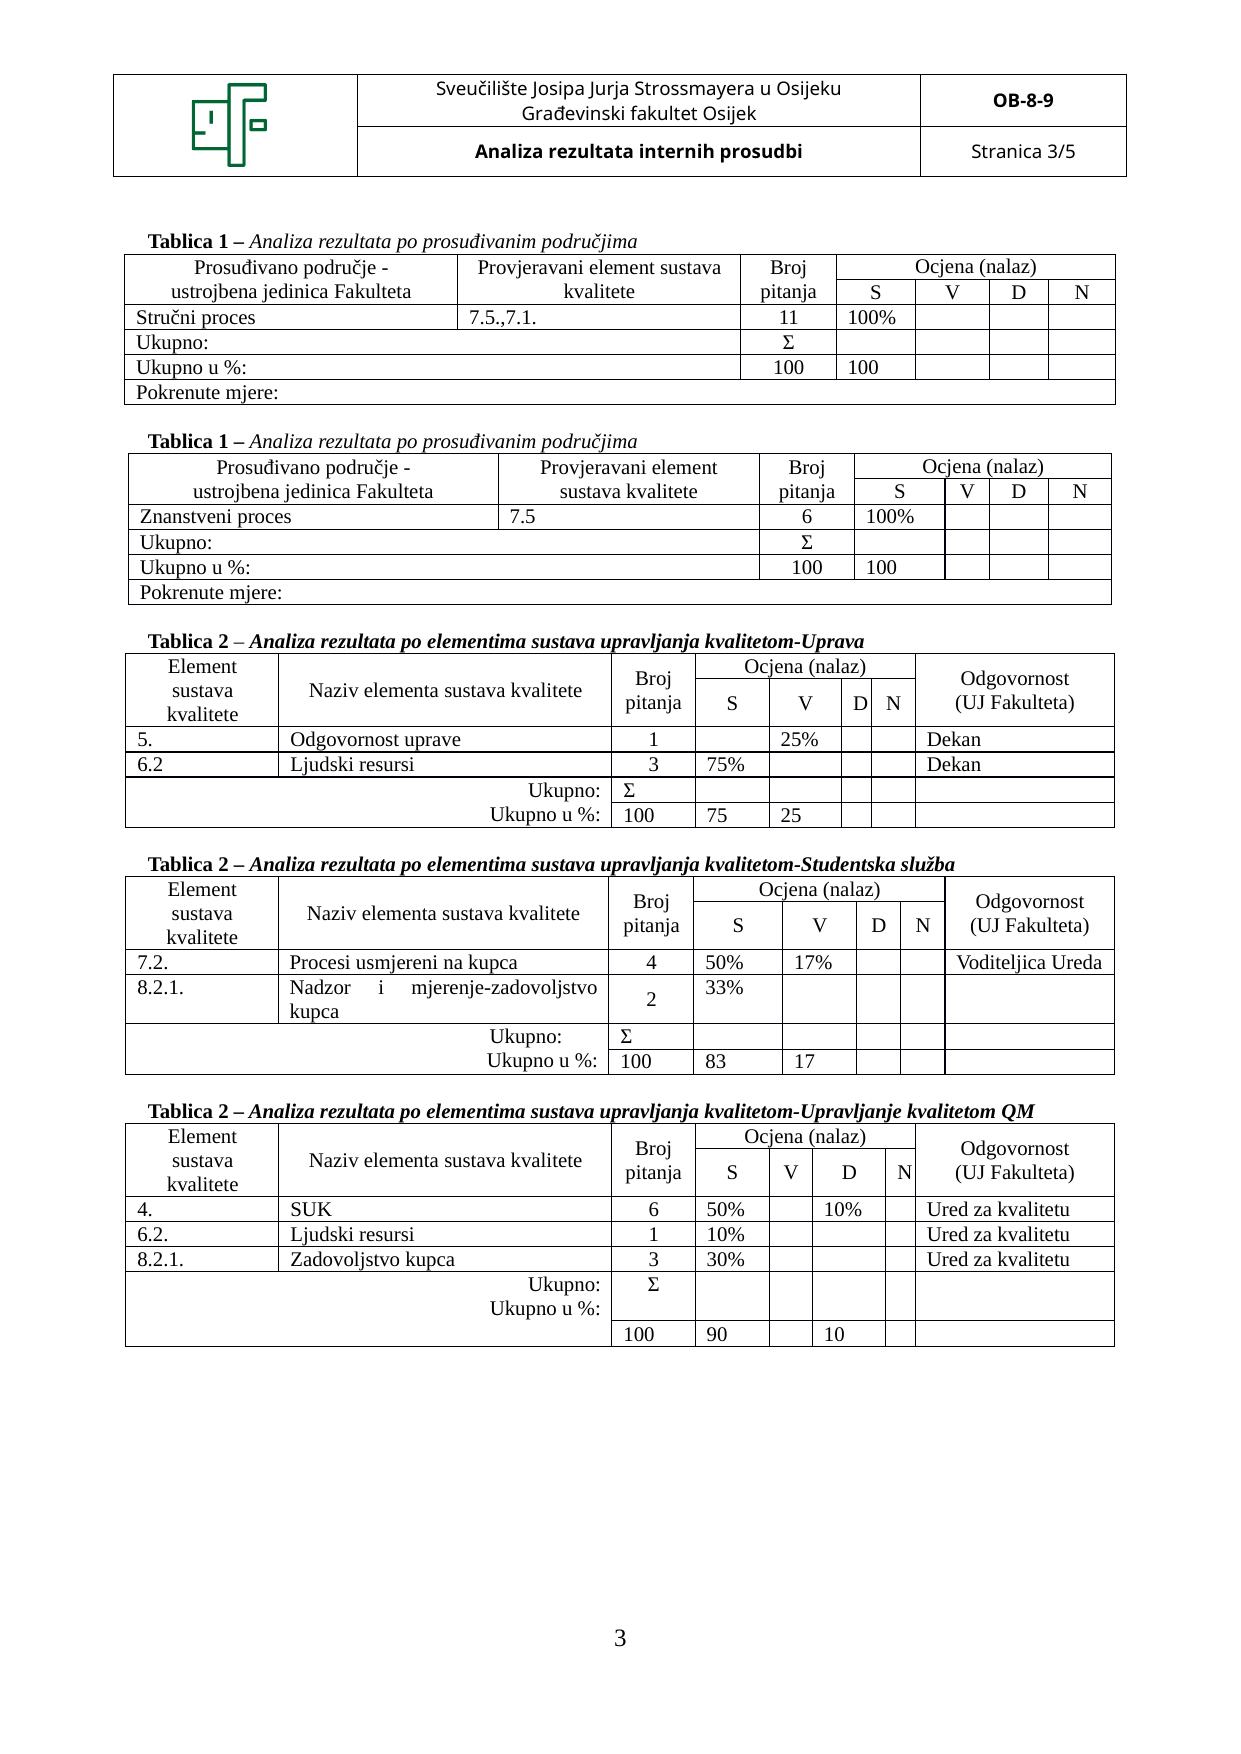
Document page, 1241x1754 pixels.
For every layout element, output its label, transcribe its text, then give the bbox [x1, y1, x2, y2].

table_cell 33% [694, 975, 782, 1023]
table_header Ocjena (nalaz) [837, 255, 1115, 278]
table_cell Procesi usmjereni na kupca [279, 950, 608, 974]
table_cell [770, 1321, 812, 1346]
table_cell 1 [612, 727, 695, 751]
table_cell [990, 530, 1048, 554]
table_header Broj pitanja [609, 877, 693, 949]
table_cell Ukupno: [129, 530, 759, 554]
table_cell [857, 1050, 900, 1073]
table_cell S [694, 902, 782, 949]
table_cell [857, 1024, 900, 1048]
table_cell 50% [694, 950, 782, 974]
table_cell Znanstveni proces [129, 505, 498, 528]
table_cell [855, 530, 944, 554]
table_cell 4. [126, 1197, 278, 1221]
table_cell [694, 1024, 782, 1048]
table_cell [990, 330, 1048, 354]
table_cell [783, 1024, 856, 1048]
table_cell 10 [813, 1321, 885, 1346]
table_cell [901, 950, 944, 974]
table_cell 17% [783, 950, 856, 974]
table_cell 8.2.1. [126, 975, 278, 1023]
table_cell 100% [855, 505, 944, 528]
table_cell 100 [612, 803, 695, 827]
table_cell 50% [696, 1197, 769, 1221]
picture [162, 81, 309, 169]
table_cell 6.2. [126, 1222, 278, 1246]
table_cell V [770, 1149, 812, 1196]
table_cell 100 [612, 1321, 695, 1346]
table_cell Pokrenute mjere: [125, 380, 1115, 404]
table_header Odgovornost (UJ Fakulteta) [916, 654, 1114, 726]
table_header Naziv elementa sustava kvalitete [279, 877, 608, 949]
text Tablica 2 – Analiza rezultata po elementima sustava upravljanja kvalitetom-Upravljanje kvalitetom QM [148, 1099, 1093, 1123]
table_cell [770, 1247, 812, 1271]
table_cell D [990, 280, 1048, 304]
table_cell [842, 803, 871, 827]
table_cell 10% [813, 1197, 885, 1221]
table_cell [837, 330, 915, 354]
table_cell Nadzor i mjerenje-zadovoljstvo kupca [279, 975, 608, 1023]
table_cell [857, 950, 900, 974]
table_header Odgovornost (UJ Fakulteta) [946, 877, 1114, 949]
table_cell [696, 727, 769, 751]
table_cell Ured za kvalitetu [916, 1197, 1114, 1221]
table_header Ocjena (nalaz) [855, 454, 1111, 478]
table_cell [946, 1050, 1114, 1073]
table_header Prosuđivano područje - ustrojbena jedinica Fakulteta [125, 255, 457, 304]
table_header Broj pitanja [612, 1124, 695, 1196]
table_cell [770, 778, 841, 802]
table_cell [916, 330, 989, 354]
table_cell S [696, 679, 769, 726]
table_cell 17 [783, 1050, 856, 1073]
table_cell [916, 1272, 1114, 1320]
table_cell [783, 975, 856, 1023]
table_cell S [837, 280, 915, 304]
table_cell D [990, 479, 1048, 503]
table_cell 6 [760, 505, 854, 528]
table_cell [872, 803, 915, 827]
table_cell 25% [770, 727, 841, 751]
table_cell Σ [741, 330, 836, 354]
table_cell Voditeljica Ureda [946, 950, 1114, 974]
table_cell Ljudski resursi [279, 1222, 611, 1246]
table_cell 100 [741, 355, 836, 379]
table_cell 7.2. [126, 950, 278, 974]
table_cell Ured za kvalitetu [916, 1247, 1114, 1271]
table_cell S [855, 479, 944, 503]
table_cell Σ [612, 1272, 695, 1320]
table_cell [1049, 305, 1115, 329]
table_cell Dekan [916, 753, 1114, 776]
table_cell [886, 1272, 915, 1320]
table_cell 100 [760, 555, 854, 579]
table_header Provjeravani element sustava kvalitete [499, 454, 759, 503]
table_cell 6 [612, 1197, 695, 1221]
table_cell [770, 753, 841, 776]
table_cell D [857, 902, 900, 949]
table_cell [946, 555, 989, 579]
table_cell Ukupno u %: [129, 555, 759, 579]
table_cell [886, 1222, 915, 1246]
table_cell 6.2 [126, 753, 278, 776]
table_cell S [696, 1149, 769, 1196]
table_cell Ukupno: Ukupno u %: [126, 1272, 611, 1346]
table_cell [842, 727, 871, 751]
table_cell [946, 530, 989, 554]
table_cell [813, 1247, 885, 1271]
table_cell [872, 753, 915, 776]
table_cell Σ [609, 1024, 693, 1048]
table_cell 100 [837, 355, 915, 379]
table_cell Odgovornost uprave [279, 727, 611, 751]
table_cell [813, 1272, 885, 1320]
table_cell Ukupno: Ukupno u %: [126, 778, 611, 827]
table_cell 4 [609, 950, 693, 974]
table_cell SUK [279, 1197, 611, 1221]
table_cell [770, 1222, 812, 1246]
table_cell [946, 1024, 1114, 1048]
table_cell [813, 1222, 885, 1246]
table_cell [857, 975, 900, 1023]
text Tablica 2 – Analiza rezultata po elementima sustava upravljanja kvalitetom-Studentska služba [148, 852, 1093, 876]
table_cell Ukupno: Ukupno u %: [126, 1024, 608, 1073]
table_cell N [872, 679, 915, 726]
text Tablica 1 – Analiza rezultata po prosuđivanim područjima [148, 229, 1093, 253]
table_cell [696, 1272, 769, 1320]
table_cell [901, 975, 944, 1023]
table_header Broj pitanja [741, 255, 836, 304]
table_cell 3 [612, 1247, 695, 1271]
table_cell N [1049, 280, 1115, 304]
table_cell [916, 778, 1114, 802]
table_cell [946, 505, 989, 528]
table_cell V [916, 280, 989, 304]
table_cell [990, 555, 1048, 579]
table_cell [872, 778, 915, 802]
table_cell V [770, 679, 841, 726]
table_cell [886, 1321, 915, 1346]
table_cell V [783, 902, 856, 949]
table_cell N [901, 902, 944, 949]
table_cell 75% [696, 753, 769, 776]
table_cell 100% [837, 305, 915, 329]
table_cell [770, 1197, 812, 1221]
table_cell [1049, 530, 1111, 554]
table_cell Σ [760, 530, 854, 554]
table_cell Ukupno u %: [125, 355, 740, 379]
table_cell [990, 505, 1048, 528]
table_cell [901, 1050, 944, 1073]
table_cell 7.5 [499, 505, 759, 528]
table_cell [842, 753, 871, 776]
table_cell Zadovoljstvo kupca [279, 1247, 611, 1271]
table_cell 11 [741, 305, 836, 329]
table_cell [1049, 555, 1111, 579]
table_cell [886, 1247, 915, 1271]
table_cell [916, 1321, 1114, 1346]
table_header Provjeravani element sustava kvalitete [458, 255, 740, 304]
table_cell [1049, 505, 1111, 528]
table_cell [886, 1197, 915, 1221]
table_cell [916, 305, 989, 329]
table_cell [916, 355, 989, 379]
table_cell D [842, 679, 871, 726]
table_header Element sustava kvalitete [126, 1124, 278, 1196]
table_cell 2 [609, 975, 693, 1023]
table_cell 100 [609, 1050, 693, 1073]
table_cell Ured za kvalitetu [916, 1222, 1114, 1246]
text Tablica 1 – Analiza rezultata po prosuđivanim područjima [148, 429, 1093, 453]
table_cell N [1049, 479, 1111, 503]
table_cell [916, 803, 1114, 827]
table_cell 8.2.1. [126, 1247, 278, 1271]
table_header Naziv elementa sustava kvalitete [279, 1124, 611, 1196]
table_cell [1049, 330, 1115, 354]
table_header Prosuđivano područje - ustrojbena jedinica Fakulteta [129, 454, 498, 503]
table_cell Dekan [916, 727, 1114, 751]
table_cell [946, 975, 1114, 1023]
table_cell [696, 778, 769, 802]
table_cell Pokrenute mjere: [129, 580, 1111, 604]
table_cell 90 [696, 1321, 769, 1346]
table_cell [1049, 355, 1115, 379]
table_cell Ukupno: [125, 330, 740, 354]
table_cell [990, 305, 1048, 329]
table_cell Stručni proces [125, 305, 457, 329]
table_cell 7.5.,7.1. [458, 305, 740, 329]
table_cell [990, 355, 1048, 379]
table_cell Ljudski resursi [279, 753, 611, 776]
table_header Broj pitanja [612, 654, 695, 726]
table_header Broj pitanja [760, 454, 854, 503]
table_cell 30% [696, 1247, 769, 1271]
table_cell N [886, 1149, 915, 1196]
table_cell D [813, 1149, 885, 1196]
table_cell 75 [696, 803, 769, 827]
table_header Element sustava kvalitete [126, 654, 278, 726]
table_cell 25 [770, 803, 841, 827]
table_cell [901, 1024, 944, 1048]
table_cell 1 [612, 1222, 695, 1246]
table_header Ocjena (nalaz) [696, 654, 915, 678]
table_cell [872, 727, 915, 751]
text Tablica 2 – Analiza rezultata po elementima sustava upravljanja kvalitetom-Uprava [148, 629, 1093, 653]
table_cell 100 [855, 555, 944, 579]
table_header Ocjena (nalaz) [694, 877, 944, 901]
table_header Odgovornost (UJ Fakulteta) [916, 1124, 1114, 1196]
table_header Element sustava kvalitete [126, 877, 278, 949]
table_header Naziv elementa sustava kvalitete [279, 654, 611, 726]
table_header Ocjena (nalaz) [696, 1124, 915, 1148]
table_cell [770, 1272, 812, 1320]
table_cell V [946, 479, 989, 503]
table_cell 10% [696, 1222, 769, 1246]
table_cell 83 [694, 1050, 782, 1073]
table_cell [842, 778, 871, 802]
table_cell 5. [126, 727, 278, 751]
table_cell Σ [612, 778, 695, 802]
table_cell 3 [612, 753, 695, 776]
